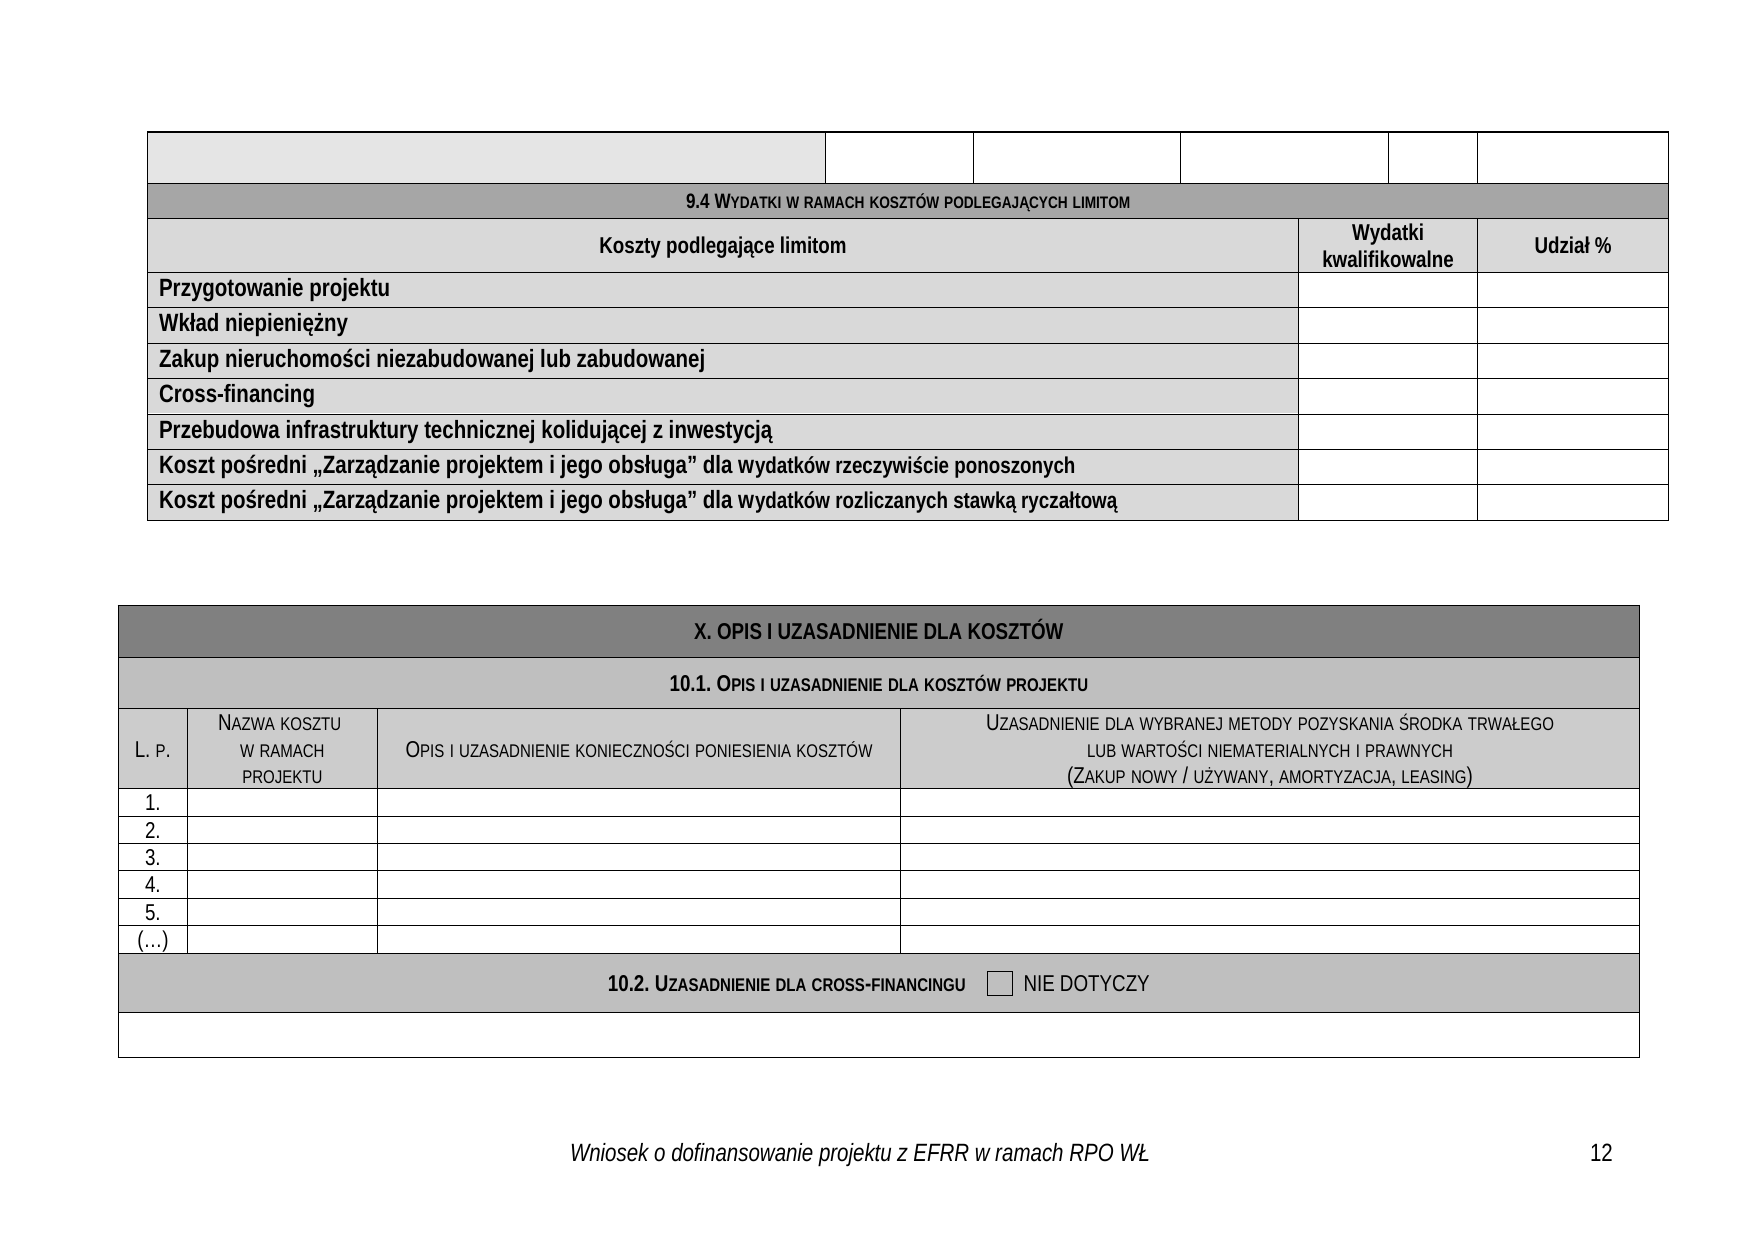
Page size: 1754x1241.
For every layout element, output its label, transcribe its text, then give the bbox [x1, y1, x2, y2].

table_cell [188, 871, 377, 898]
table_cell [188, 926, 377, 953]
table_cell [119, 1013, 1639, 1057]
table_cell [1299, 415, 1477, 449]
table_cell Uzasadnienie dla wybranej metody pozyskania środka trwałego lub wartości niematerialnych i prawnych (Zakup nowy / używany, amortyzacja, leasing) [901, 709, 1639, 788]
table_cell [974, 133, 1180, 183]
table_cell Opis i uzasadnienie konieczności poniesienia kosztów [378, 709, 900, 788]
table_cell [901, 899, 1639, 925]
table_cell Nazwa kosztu w ramach projektu [188, 709, 377, 788]
table_cell (…) [119, 926, 187, 953]
table_cell [1478, 308, 1668, 343]
table_cell L. p. [119, 709, 187, 788]
table_cell Udział % [1478, 219, 1668, 272]
table_cell [378, 789, 900, 816]
table_cell [1478, 133, 1668, 183]
table_cell [1299, 273, 1477, 307]
table_cell Wkład niepieniężny [148, 308, 1298, 343]
table_cell 10.1. Opis i uzasadnienie dla kosztów projektu [119, 658, 1639, 708]
table_cell 10.2. Uzasadnienie dla cross-financingu NIE DOTYCZY [119, 954, 1639, 1012]
table_cell [188, 844, 377, 870]
table_cell 3. [119, 844, 187, 870]
table_cell [188, 899, 377, 925]
table_cell [1299, 344, 1477, 378]
table_cell Koszt pośredni „Zarządzanie projektem i jego obsługa” dla wydatków rozliczanych stawką ryczałtową [148, 485, 1298, 520]
table_cell [1389, 133, 1477, 183]
table_cell [1478, 485, 1668, 520]
table_cell [1299, 308, 1477, 343]
table_cell Zakup nieruchomości niezabudowanej lub zabudowanej [148, 344, 1298, 378]
table_cell [1181, 133, 1388, 183]
table_cell [901, 844, 1639, 870]
table_cell Przygotowanie projektu [148, 273, 1298, 307]
table_cell [378, 817, 900, 843]
table_cell [901, 871, 1639, 898]
table_cell Koszty podlegające limitom [148, 219, 1298, 272]
table_cell [1478, 344, 1668, 378]
table_cell [901, 926, 1639, 953]
table_cell [1299, 485, 1477, 520]
table_cell [1299, 450, 1477, 484]
table_cell [1478, 415, 1668, 449]
table_cell [378, 899, 900, 925]
table_cell Przebudowa infrastruktury technicznej kolidującej z inwestycją [148, 415, 1298, 449]
table_cell [378, 926, 900, 953]
table_cell 1. [119, 789, 187, 816]
table_cell [1299, 379, 1477, 413]
table_cell 9.4 Wydatki w ramach kosztów podlegających limitom [148, 184, 1668, 218]
table_cell [826, 133, 973, 183]
table_cell [1478, 379, 1668, 413]
table_cell 5. [119, 899, 187, 925]
table_cell Cross-financing [148, 379, 1298, 413]
table_cell Wydatki kwalifikowalne [1299, 219, 1477, 272]
table_cell [378, 871, 900, 898]
table_cell [1478, 273, 1668, 307]
table_cell [1478, 450, 1668, 484]
table_header X. OPIS I UZASADNIENIE DLA KOSZTÓW [119, 606, 1639, 657]
table_cell [901, 817, 1639, 843]
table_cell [148, 133, 825, 183]
table_cell [901, 789, 1639, 816]
table_cell Koszt pośredni „Zarządzanie projektem i jego obsługa” dla wydatków rzeczywiście ponoszonych [148, 450, 1298, 484]
table_cell [188, 817, 377, 843]
table_cell [188, 789, 377, 816]
table_cell 4. [119, 871, 187, 898]
table_cell 2. [119, 817, 187, 843]
table_cell [378, 844, 900, 870]
